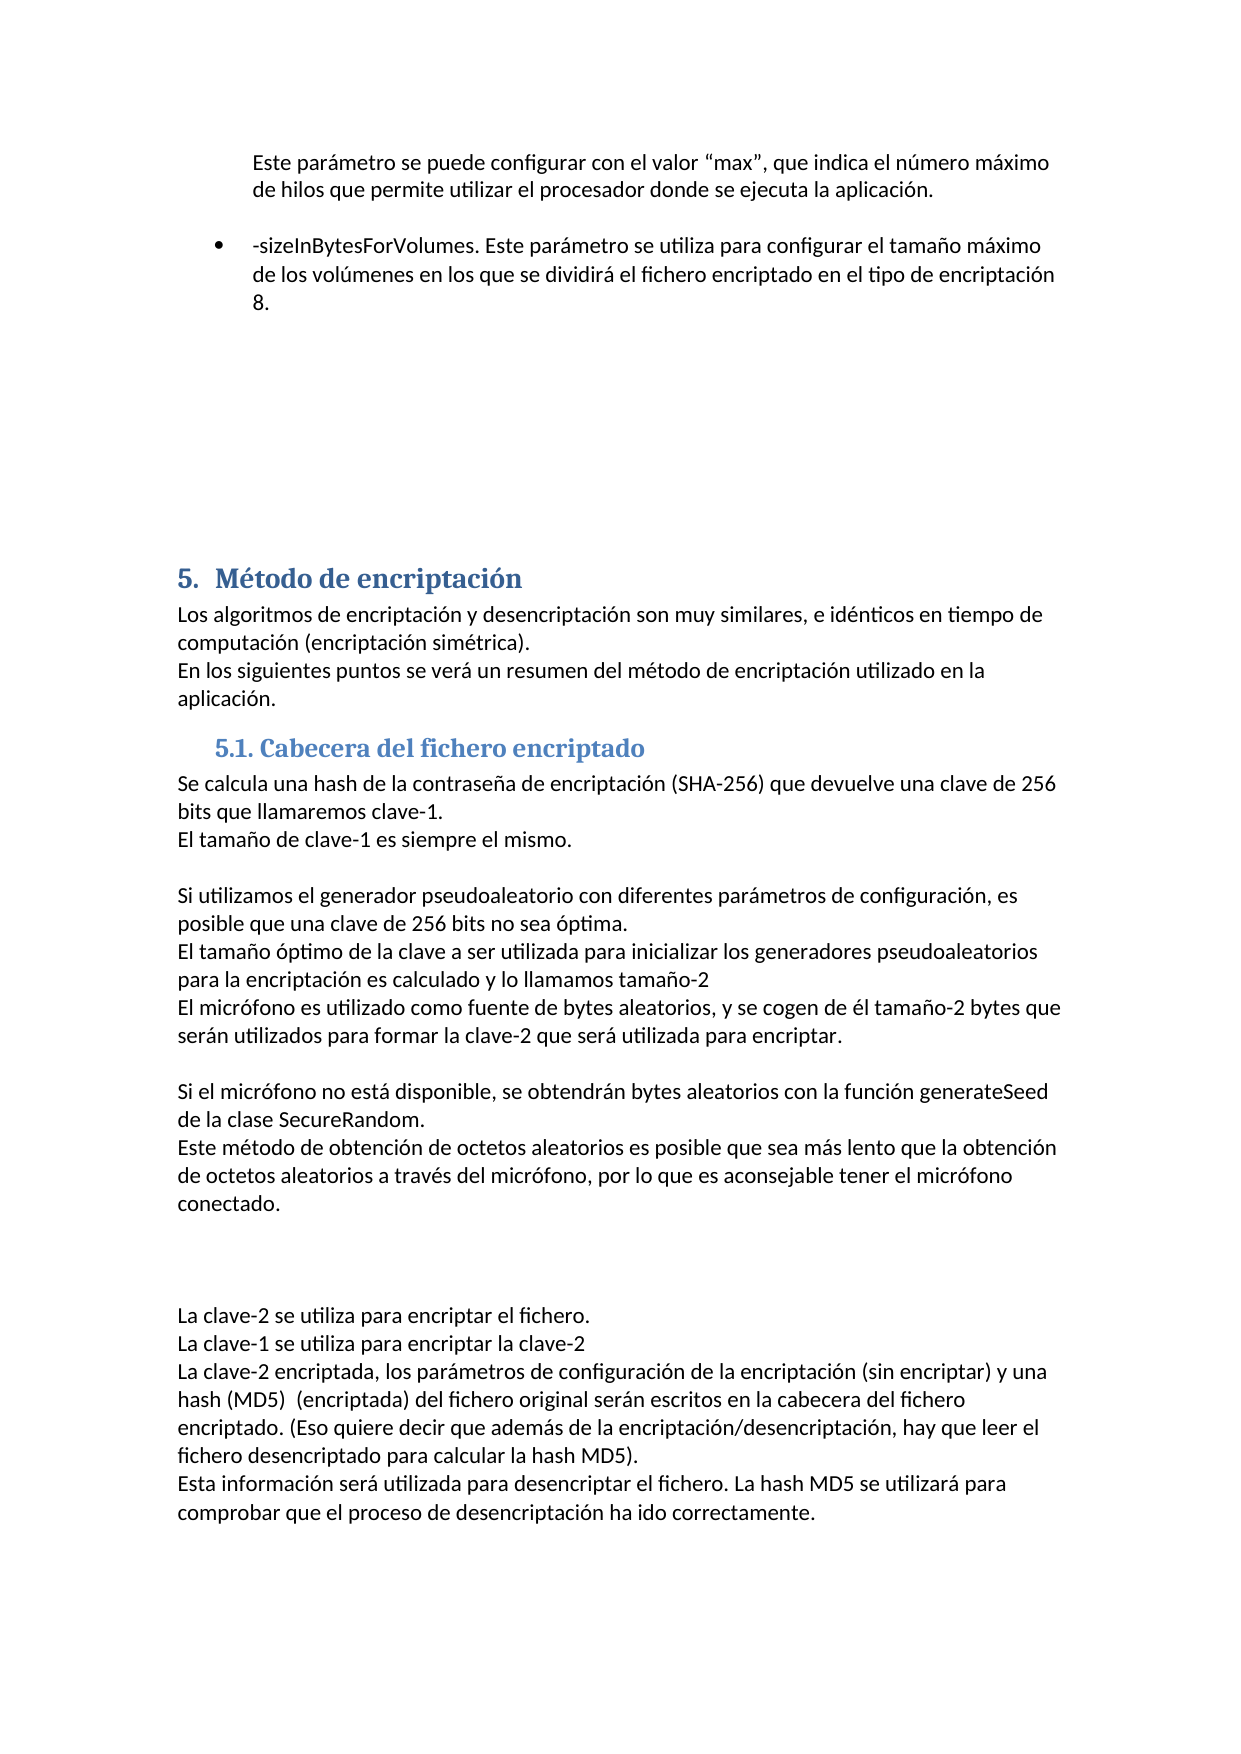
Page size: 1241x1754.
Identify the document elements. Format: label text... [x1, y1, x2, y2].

text Si el micrófono no está disponible, se obtendrán bytes aleatorios con la función generateSeed de la clase SecureRandom. [177, 1077, 1063, 1133]
text El tamaño óptimo de la clave a ser utilizada para inicializar los generadores pseudoaleatorios para la encriptación es calculado y lo llamamos tamaño-2 [177, 937, 1063, 993]
text En los siguientes puntos se verá un resumen del método de encriptación utilizado en la aplicación. [177, 656, 1063, 712]
text El tamaño de clave-1 es siempre el mismo. [177, 825, 1063, 853]
text La clave-2 se utiliza para encriptar el fichero. [177, 1301, 1063, 1329]
text La clave-2 encriptada, los parámetros de configuración de la encriptación (sin encriptar) y una hash (MD5) (encriptada) del fichero original serán escritos en la cabecera del fichero encriptado. (Eso quiere decir que además de la encriptación/desencriptación, hay que leer el fichero desencriptado para calcular la hash MD5). [177, 1357, 1063, 1469]
text Los algoritmos de encriptación y desencriptación son muy similares, e idénticos en tiempo de computación (encriptación simétrica). [177, 600, 1063, 656]
subtitle Método de encriptación [177, 562, 1063, 595]
text Si utilizamos el generador pseudoaleatorio con diferentes parámetros de configuración, es posible que una clave de 256 bits no sea óptima. [177, 881, 1063, 937]
text Se calcula una hash de la contraseña de encriptación (SHA-256) que devuelve una clave de 256 bits que llamaremos clave-1. [177, 769, 1063, 825]
text Este método de obtención de octetos aleatorios es posible que sea más lento que la obtención de octetos aleatorios a través del micrófono, por lo que es aconsejable tener el micrófono conectado. [177, 1133, 1063, 1217]
text Esta información será utilizada para desencriptar el fichero. La hash MD5 se utilizará para comprobar que el proceso de desencriptación ha ido correctamente. [177, 1469, 1063, 1526]
text La clave-1 se utiliza para encriptar la clave-2 [177, 1329, 1063, 1357]
text Este parámetro se puede configurar con el valor “max”, que indica el número máximo de hilos que permite utilizar el procesador donde se ejecuta la aplicación. [252, 148, 1063, 204]
list -sizeInBytesForVolumes. Este parámetro se utiliza para configurar el tamaño máximo de los volúmenes en los que se dividirá el fichero encriptado en el tipo de encriptación 8. [215, 232, 1063, 316]
text El micrófono es utilizado como fuente de bytes aleatorios, y se cogen de él tamaño-2 bytes que serán utilizados para formar la clave-2 que será utilizada para encriptar. [177, 993, 1063, 1049]
subtitle Cabecera del fichero encriptado [215, 733, 1063, 764]
